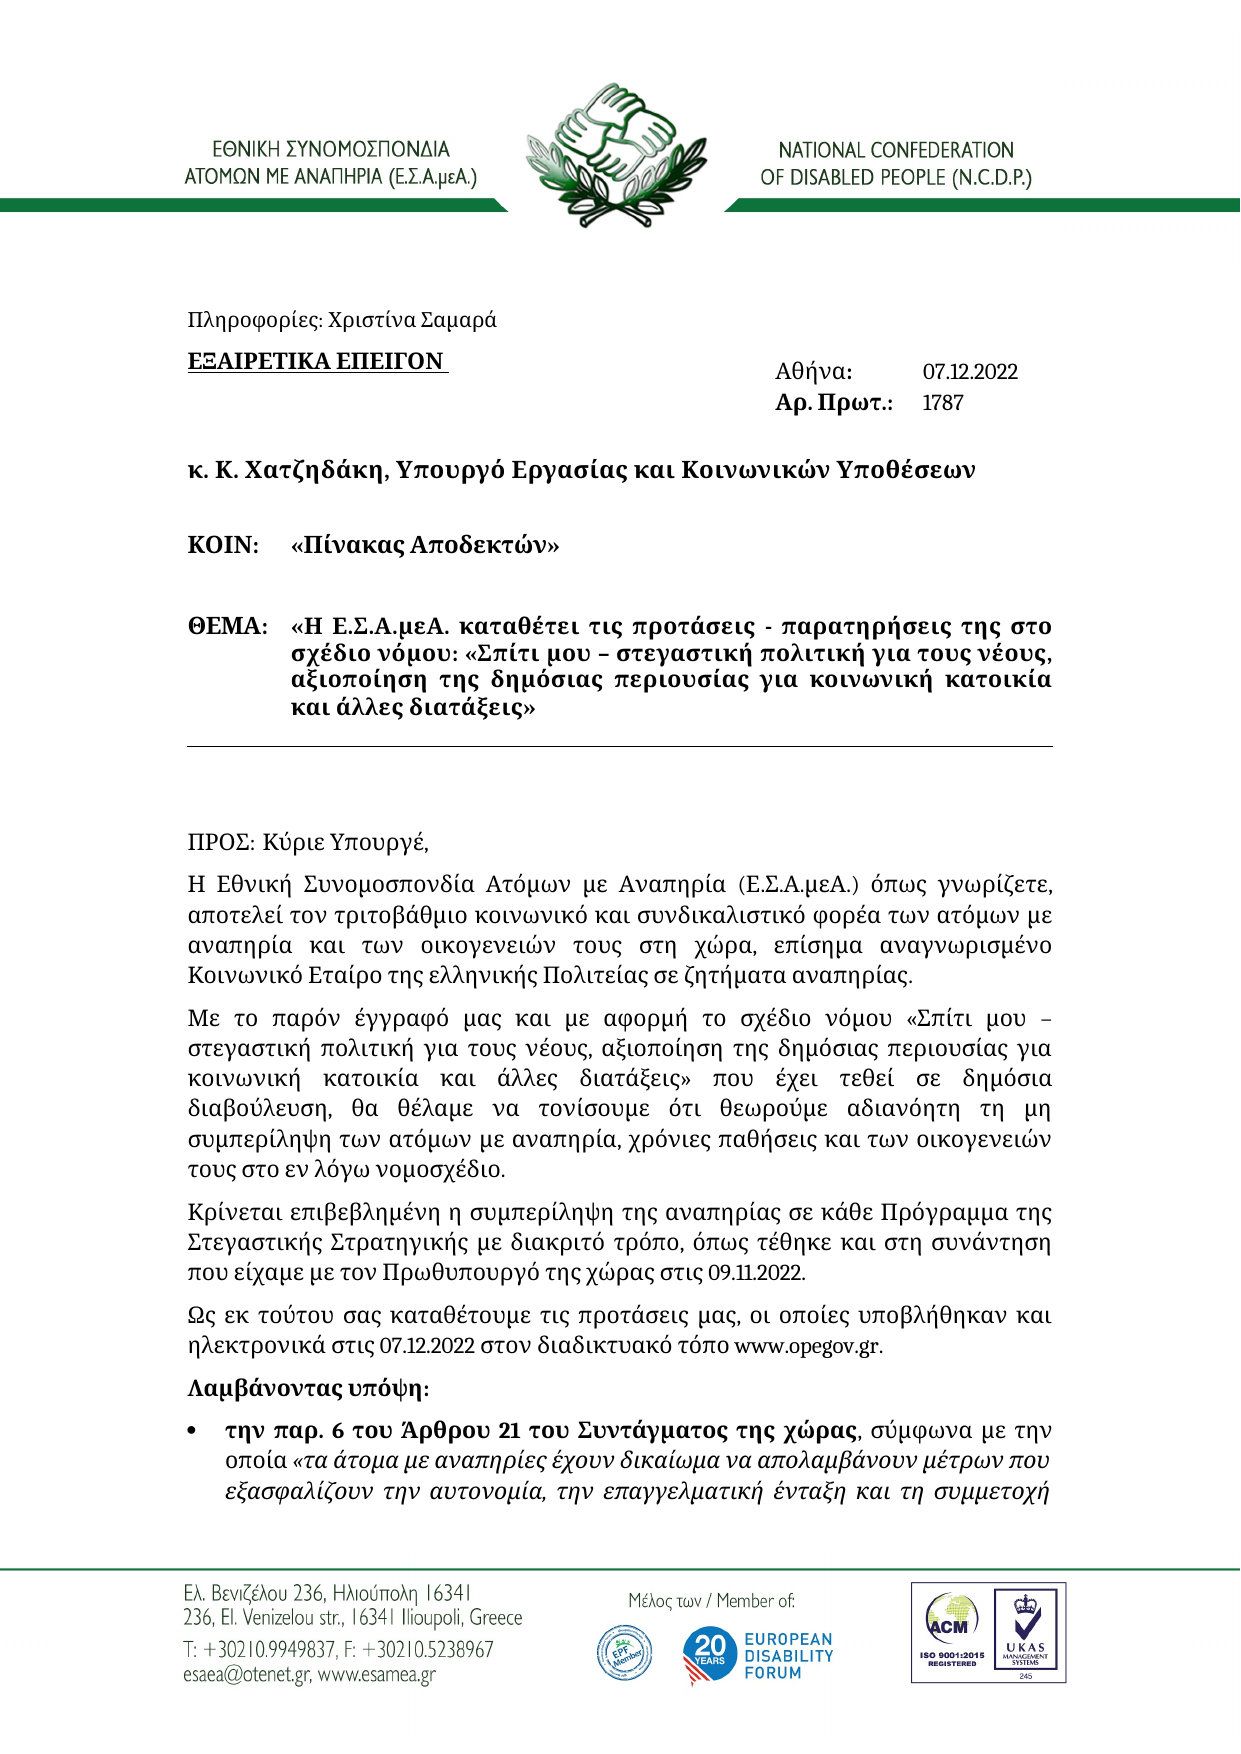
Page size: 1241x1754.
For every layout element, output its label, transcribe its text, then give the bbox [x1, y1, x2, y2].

picture [0, 29, 1240, 266]
text Πληροφορίες: [187, 309, 583, 333]
text ΚΟΙΝ: [187, 532, 1053, 559]
picture [0, 1555, 1240, 1737]
